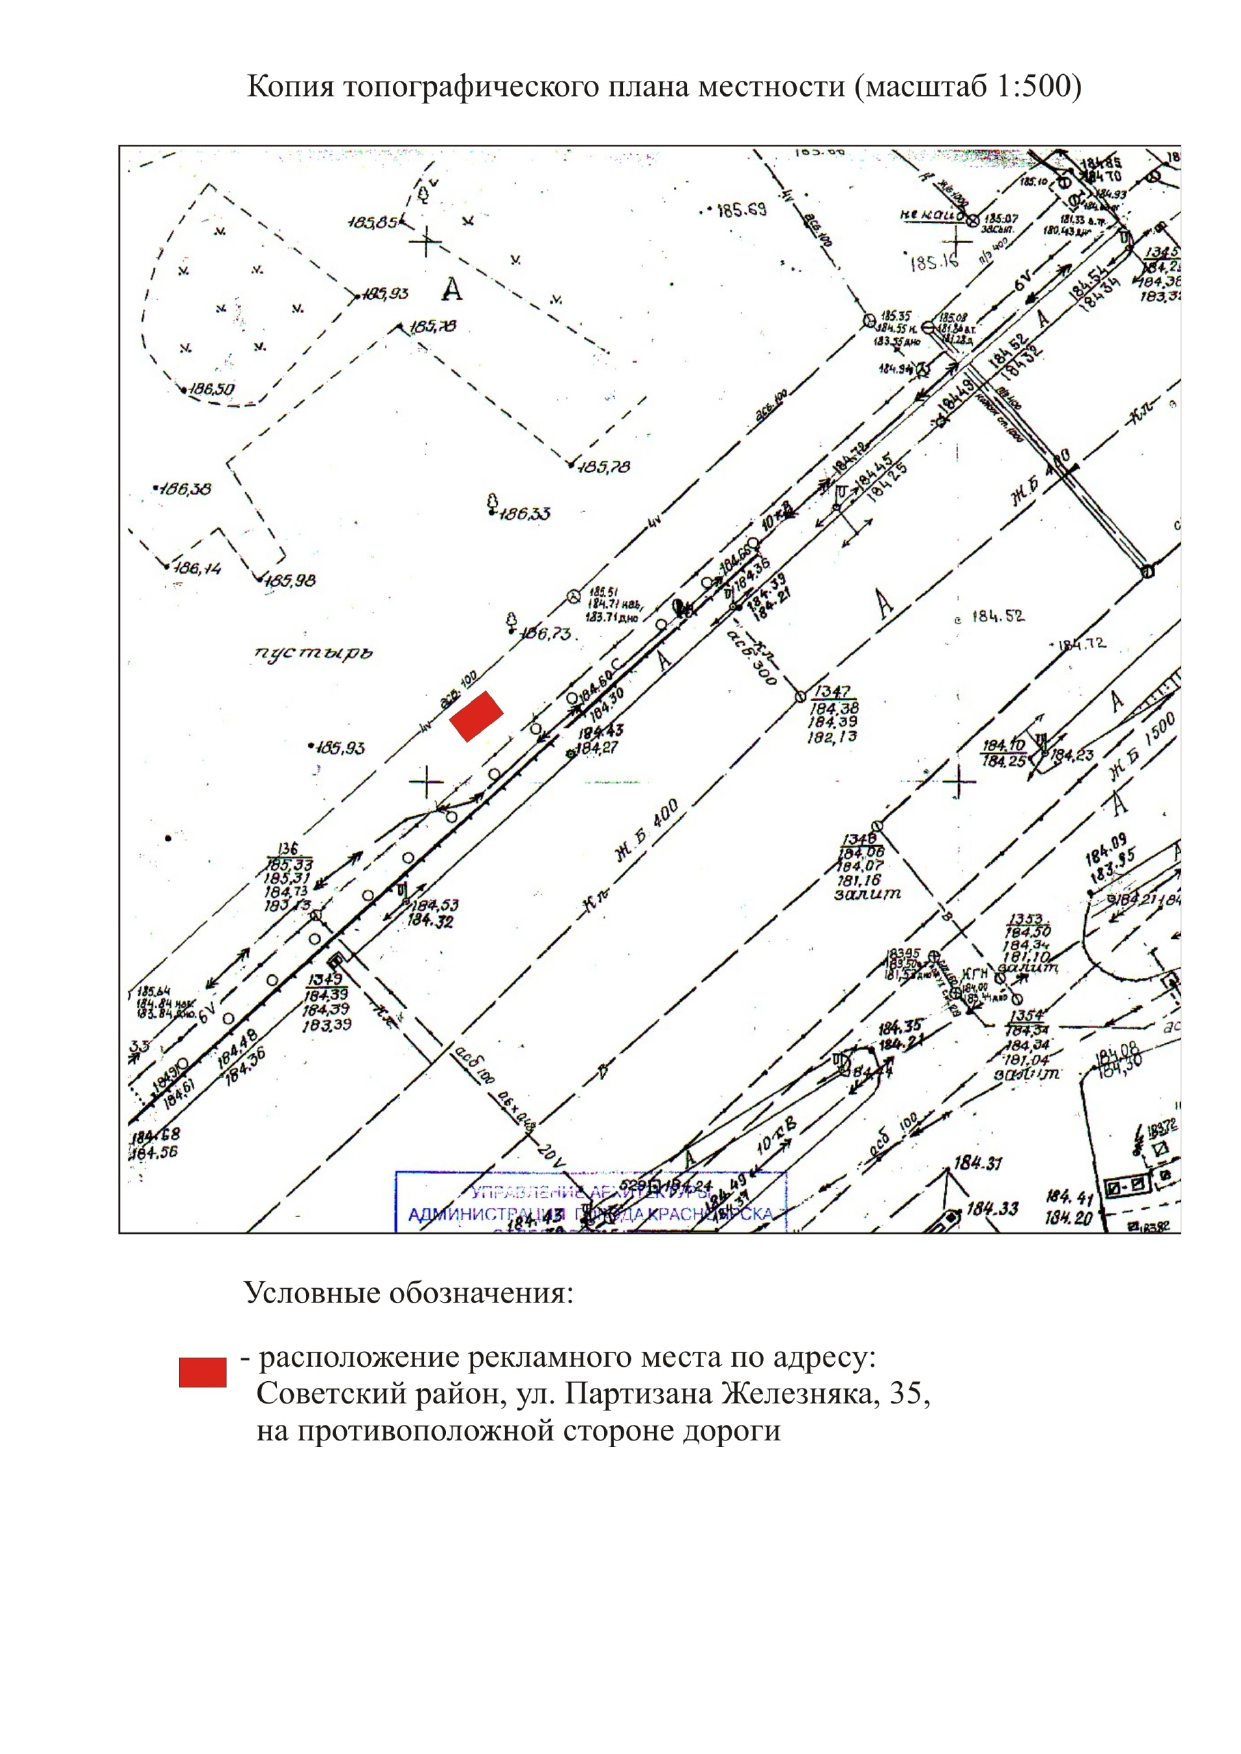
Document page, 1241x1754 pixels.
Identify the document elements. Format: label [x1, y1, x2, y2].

picture [118, 73, 1182, 1447]
